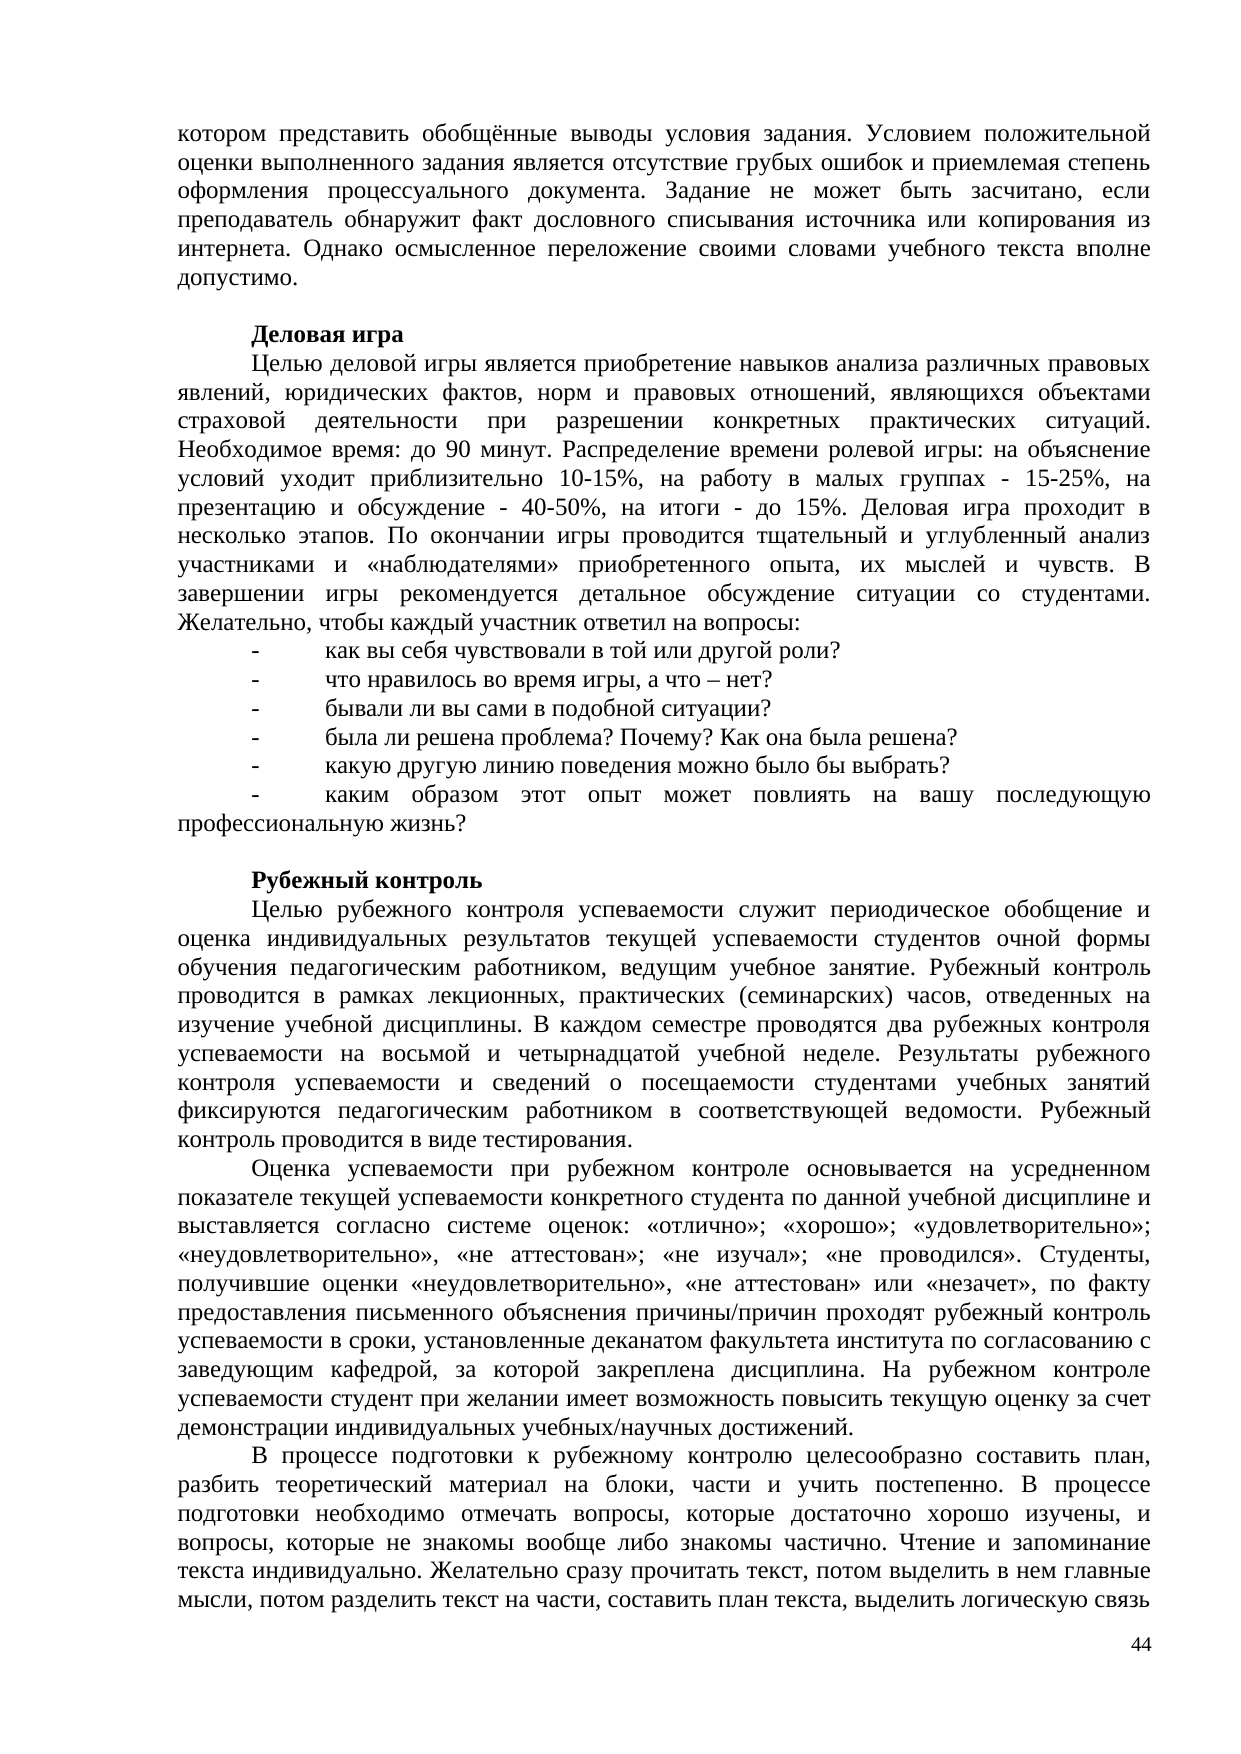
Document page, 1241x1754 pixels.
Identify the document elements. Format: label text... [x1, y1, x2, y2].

text - была ли решена проблема? Почему? Как она была решена? [177, 722, 1152, 751]
text Целью рубежного контроля успеваемости служит периодическое обобщение и оценка индивидуальных результатов текущей успеваемости студентов очной формы обучения педагогическим работником, ведущим учебное занятие. Рубежный контроль проводится в рамках лекционных, практических (семинарских) часов, отведенных на изучение учебной дисциплины. В каждом семестре проводятся два рубежных контроля успеваемости на восьмой и четырнадцатой учебной неделе. Результаты рубежного контроля успеваемости и сведений о посещаемости студентами учебных занятий фиксируются педагогическим работником в соответствующей ведомости. Рубежный контроль проводится в виде тестирования. [177, 894, 1152, 1153]
text - каким образом этот опыт может повлиять на вашу последующую профессиональную жизнь? [177, 779, 1152, 837]
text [177, 118, 1152, 291]
text - как вы себя чувствовали в той или другой роли? [177, 636, 1152, 664]
text - бывали ли вы сами в подобной ситуации? [177, 693, 1152, 722]
text Оценка успеваемости при рубежном контроле основывается на усредненном показателе текущей успеваемости конкретного студента по данной учебной дисциплине и выставляется согласно системе оценок: «отлично»; «хорошо»; «удовлетворительно»; «неудовлетворительно», «не аттестован»; «не изучал»; «не проводился». Студенты, получившие оценки «неудовлетворительно», «не аттестован» или «незачет», по факту предоставления письменного объяснения причины/причин проходят рубежный контроль успеваемости в сроки, установленные деканатом факультета института по согласованию с заведующим кафедрой, за которой закреплена дисциплина. На рубежном контроле успеваемости студент при желании имеет возможность повысить текущую оценку за счет демонстрации индивидуальных учебных/научных достижений. [177, 1153, 1152, 1441]
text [177, 1441, 1152, 1613]
text Деловая игра [177, 319, 1152, 348]
text - какую другую линию поведения можно было бы выбрать? [177, 751, 1152, 779]
text - что нравилось во время игры, а что – нет? [177, 664, 1152, 693]
text Целью деловой игры является приобретение навыков анализа различных правовых явлений, юридических фактов, норм и правовых отношений, являющихся объектами страховой деятельности при разрешении конкретных практических ситуаций. Необходимое время: до 90 минут. Распределение времени ролевой игры: на объяснение условий уходит приблизительно 10-15%, на работу в малых группах - 15-25%, на презентацию и обсуждение - 40-50%, на итоги - до 15%. Деловая игра проходит в несколько этапов. По окончании игры проводится тщательный и углубленный анализ участниками и «наблюдателями» приобретенного опыта, их мыслей и чувств. В завершении игры рекомендуется детальное обсуждение ситуации со студентами. Желательно, чтобы каждый участник ответил на вопросы: [177, 348, 1152, 636]
text Рубежный контроль [177, 866, 1152, 894]
